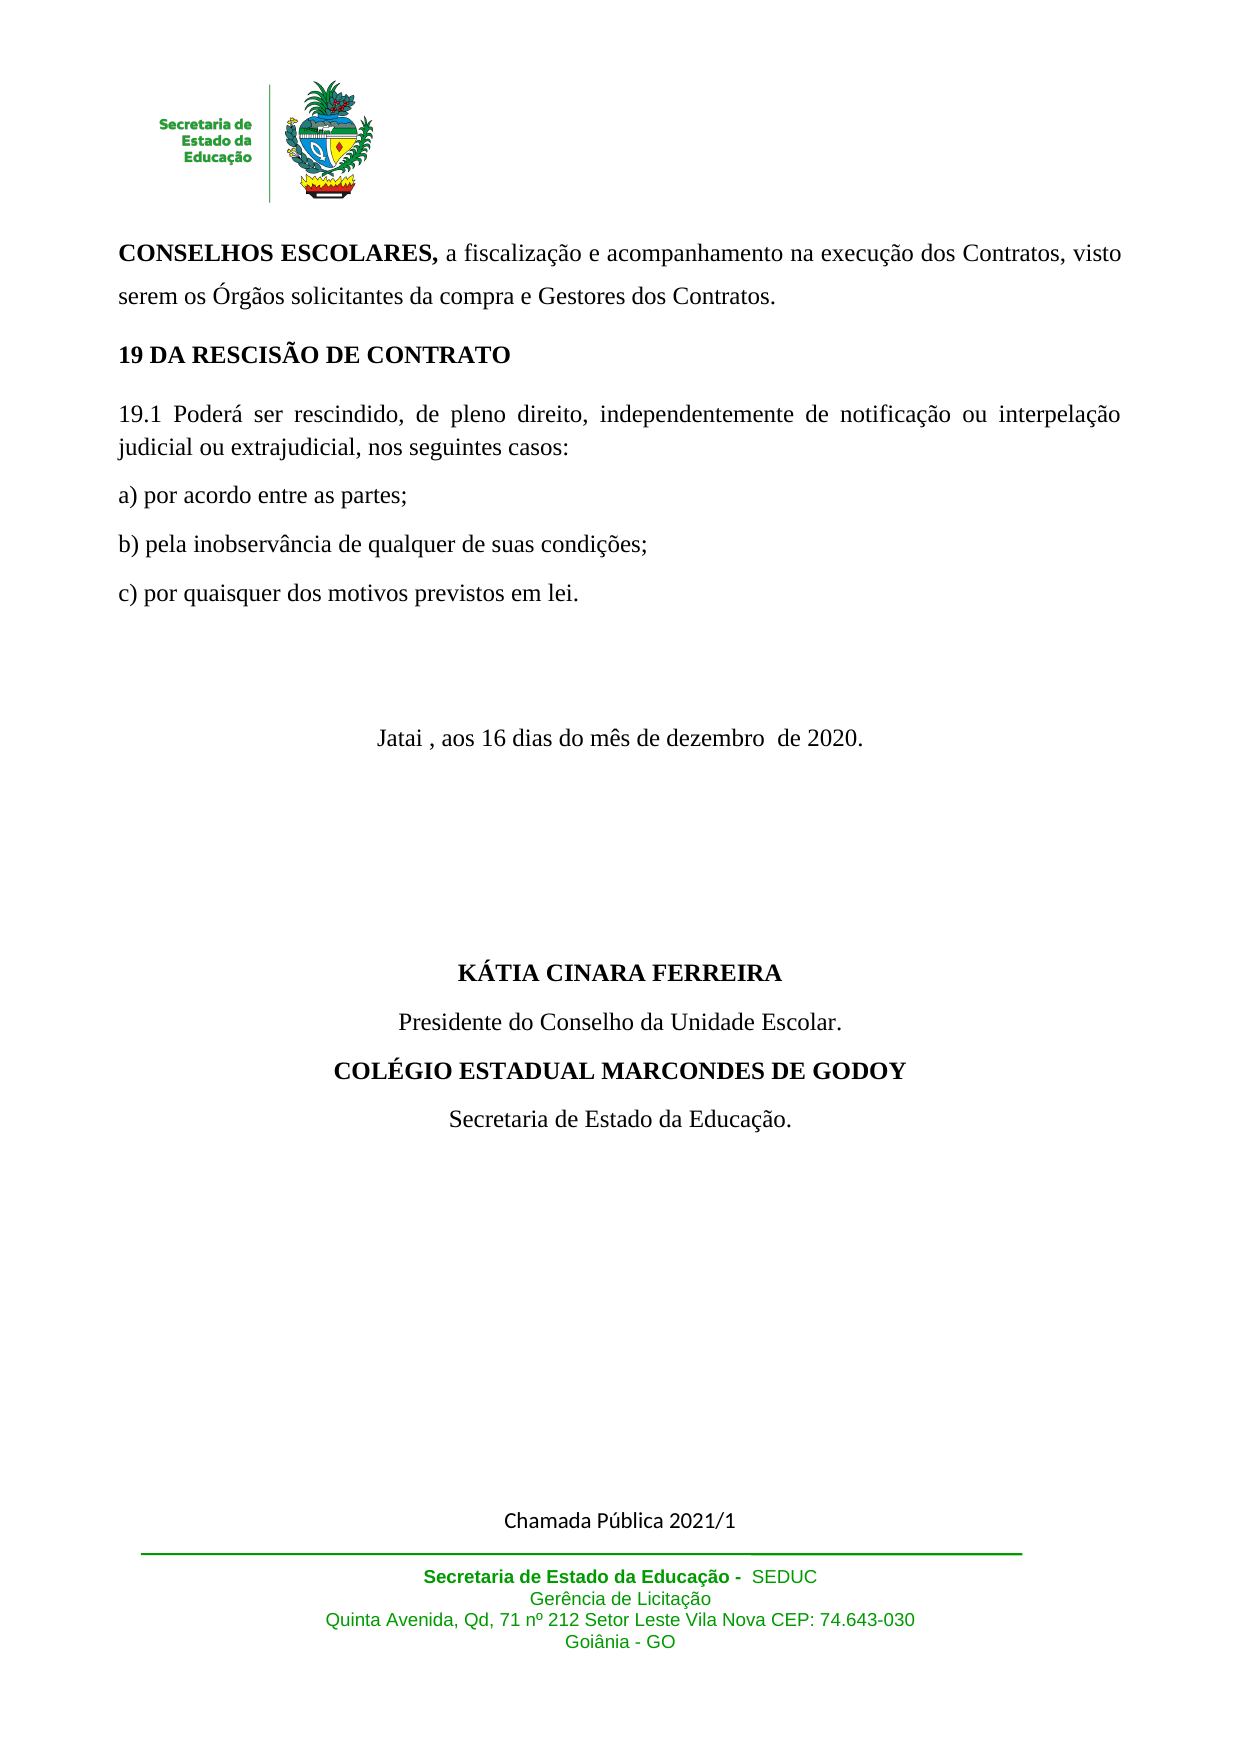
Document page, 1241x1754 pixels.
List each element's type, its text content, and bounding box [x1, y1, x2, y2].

text COLÉGIO ESTADUAL MARCONDES DE GODOY [118, 1056, 1122, 1084]
picture [118, 73, 414, 210]
text c) por quaisquer dos motivos previstos em lei. [118, 578, 1122, 606]
text Secretaria de Estado da Educação. [118, 1104, 1122, 1133]
text a) por acordo entre as partes; [118, 480, 1122, 509]
text b) pela inobservância de qualquer de suas condições; [118, 529, 1122, 558]
text Jatai , aos 16 dias do mês de dezembro de 2020. [118, 723, 1122, 752]
text 19 DA RESCISÃO DE CONTRATO [118, 340, 1122, 369]
text KÁTIA CINARA FERREIRA [118, 958, 1122, 987]
text 19.1 Poderá ser rescindido, de pleno direito, independentemente de notificação ou interpelação judicial ou extrajudicial, nos seguintes casos: [118, 399, 1122, 460]
text Presidente do Conselho da Unidade Escolar. [118, 1007, 1122, 1036]
